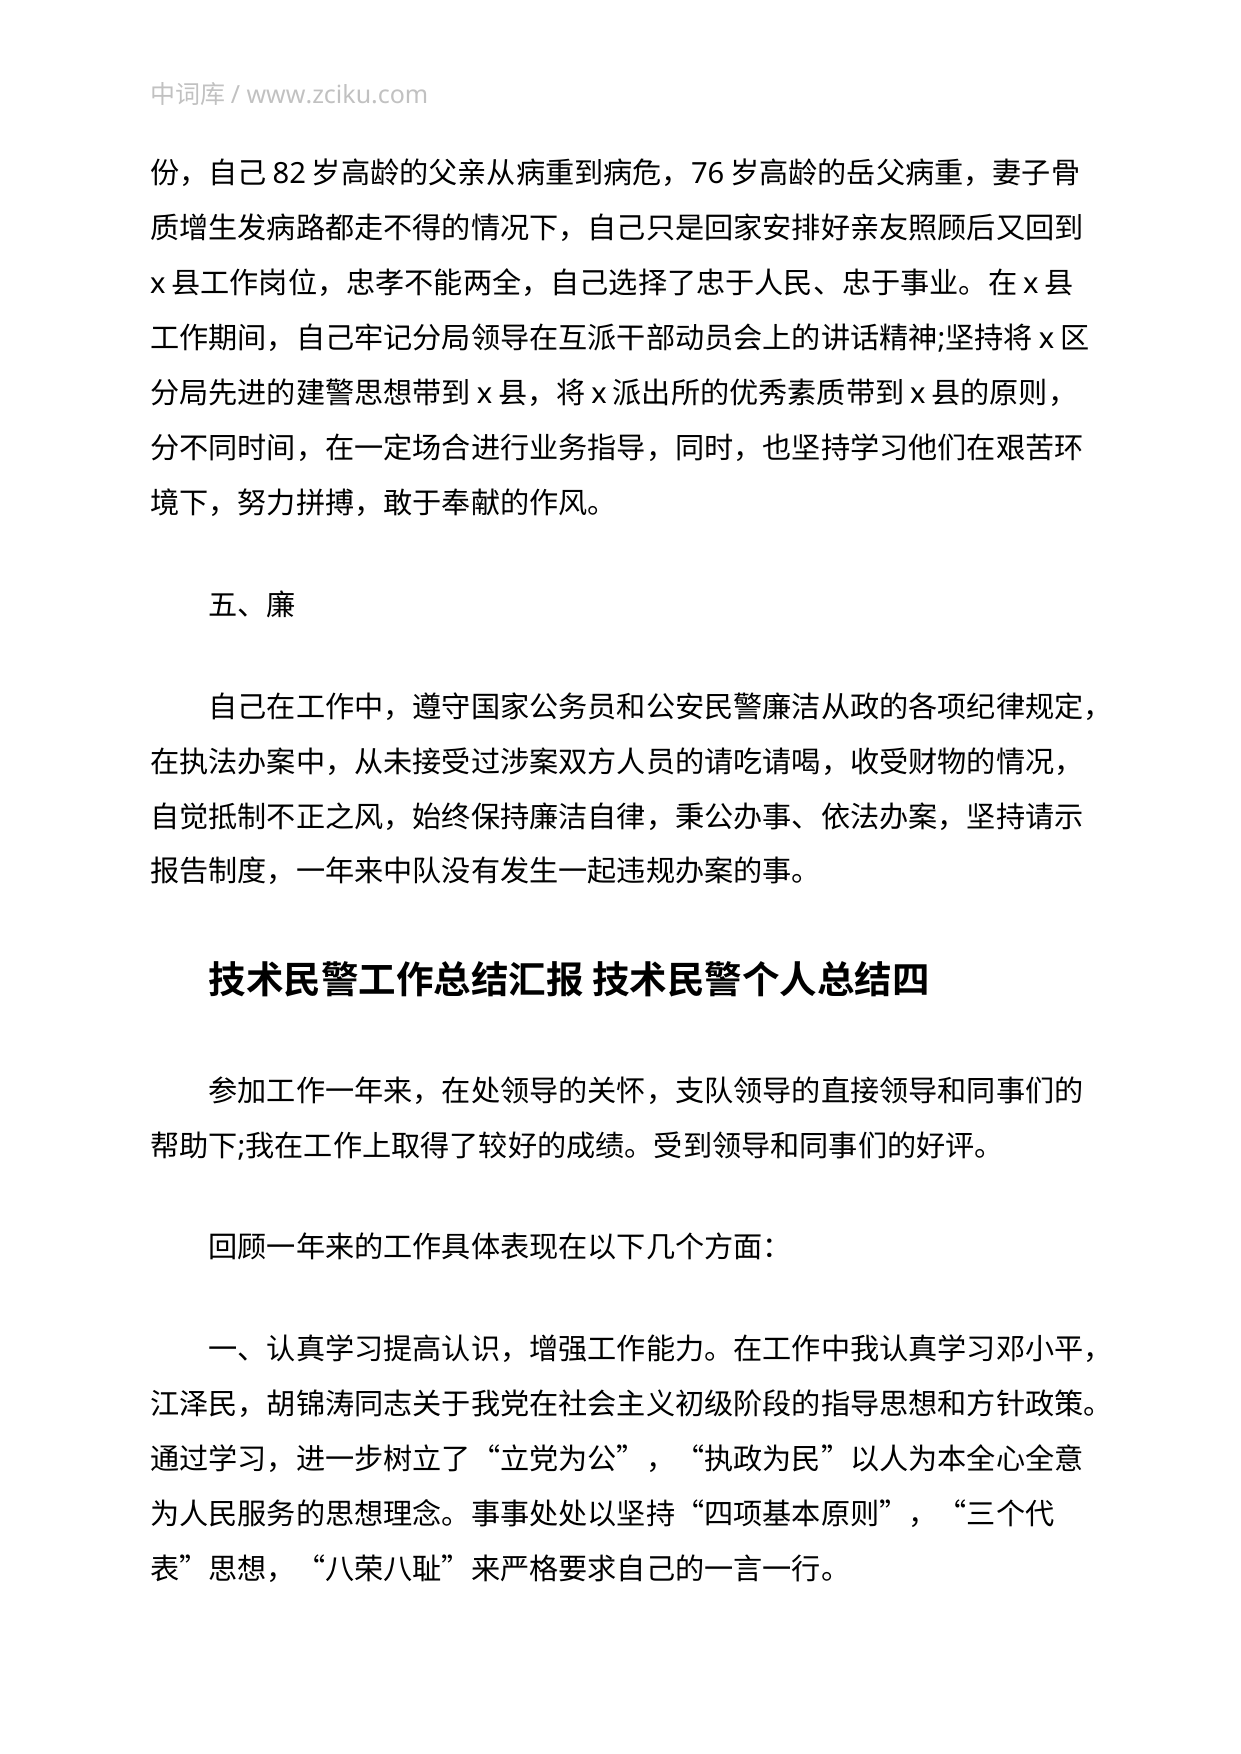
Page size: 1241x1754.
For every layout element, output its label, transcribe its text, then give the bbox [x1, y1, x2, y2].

text 一、认真学习提高认识，增强工作能力。在工作中我认真学习邓小平，江泽民，胡锦涛同志关于我党在社会主义初级阶段的指导思想和方针政策。通过学习，进一步树立了“立党为公”，“执政为民”以人为本全心全意为人民服务的思想理念。事事处处以坚持“四项基本原则”，“三个代表”思想，“八荣八耻”来严格要求自己的一言一行。 [150, 1326, 1090, 1588]
text 参加工作一年来，在处领导的关怀，支队领导的直接领导和同事们的帮助下;我在工作上取得了较好的成绩。受到领导和同事们的好评。 [150, 1067, 1090, 1164]
text 五、廉 [150, 582, 1090, 624]
text 技术民警工作总结汇报 技术民警个人总结四 [150, 950, 1090, 1004]
text 回顾一年来的工作具体表现在以下几个方面： [150, 1224, 1090, 1266]
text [150, 150, 1090, 522]
text 自己在工作中，遵守国家公务员和公安民警廉洁从政的各项纪律规定，在执法办案中，从未接受过涉案双方人员的请吃请喝，收受财物的情况，自觉抵制不正之风，始终保持廉洁自律，秉公办事、依法办案，坚持请示报告制度，一年来中队没有发生一起违规办案的事。 [150, 683, 1090, 890]
